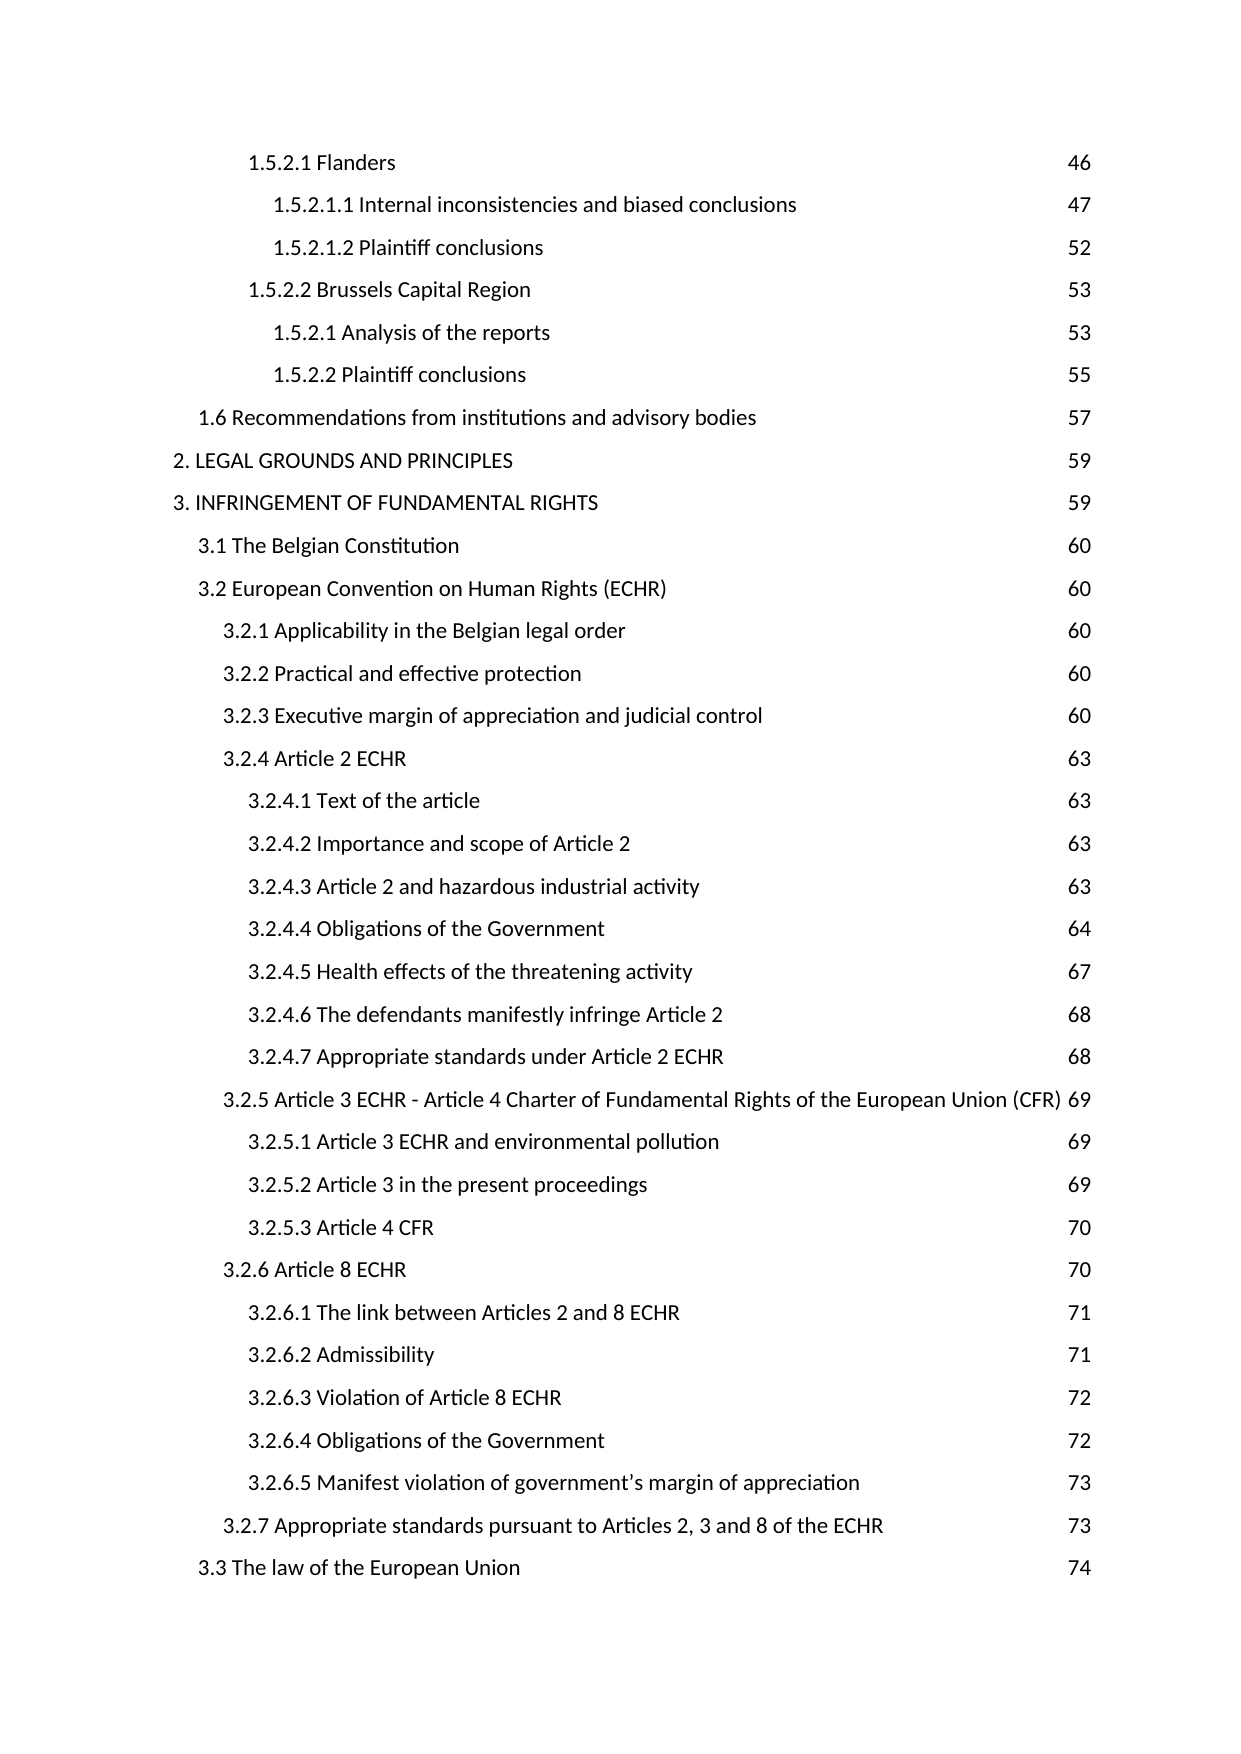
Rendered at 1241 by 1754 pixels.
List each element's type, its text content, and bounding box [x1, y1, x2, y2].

text 3.3 The law of the European Union 74 [198, 1553, 1093, 1582]
text 3.2.4.1 Text of the article 63 [248, 787, 1093, 815]
text 1.5.2.1 Flanders 46 [248, 148, 1093, 176]
text 3.2.3 Executive margin of appreciation and judicial control 60 [223, 701, 1093, 729]
text 1.5.2.2 Brussels Capital Region 53 [248, 275, 1093, 303]
text 3.2.7 Appropriate standards pursuant to Articles 2, 3 and 8 of the ECHR 73 [223, 1511, 1093, 1539]
text 3.2.6.2 Admissibility 71 [248, 1341, 1093, 1368]
text 3.2.4.7 Appropriate standards under Article 2 ECHR 68 [248, 1042, 1093, 1070]
text 3.2.6 Article 8 ECHR 70 [223, 1255, 1093, 1283]
text 1.5.2.2 Plaintiff conclusions 55 [273, 361, 1093, 389]
text 3.2.6.4 Obligations of the Government 72 [248, 1426, 1093, 1454]
text 3.2.4.4 Obligations of the Government 64 [248, 914, 1093, 942]
text 3.2.2 Practical and effective protection 60 [223, 659, 1093, 687]
text 3.2.1 Applicability in the Belgian legal order 60 [223, 616, 1093, 644]
text 3.2.4.6 The defendants manifestly infringe Article 2 68 [248, 1000, 1093, 1028]
text 3.2.5 Article 3 ECHR - Article 4 Charter of Fundamental Rights of the European Union (CFR) 69 [223, 1085, 1093, 1113]
text 3.2.4.5 Health effects of the threatening activity 67 [248, 957, 1093, 985]
text 3.2.4 Article 2 ECHR 63 [223, 744, 1093, 772]
text 3.2.4.3 Article 2 and hazardous industrial activity 63 [248, 872, 1093, 900]
text 3. INFRINGEMENT OF FUNDAMENTAL RIGHTS 59 [173, 488, 1093, 516]
text 1.5.2.1.2 Plaintiff conclusions 52 [273, 233, 1093, 261]
text 3.2 European Convention on Human Rights (ECHR) 60 [198, 574, 1093, 602]
text 3.2.5.2 Article 3 in the present proceedings 69 [248, 1170, 1093, 1198]
text 3.2.6.3 Violation of Article 8 ECHR 72 [248, 1383, 1093, 1411]
text 3.2.5.3 Article 4 CFR 70 [248, 1213, 1093, 1241]
text 2. LEGAL GROUNDS AND PRINCIPLES 59 [173, 446, 1093, 474]
text 3.2.5.1 Article 3 ECHR and environmental pollution 69 [248, 1127, 1093, 1156]
text 3.2.4.2 Importance and scope of Article 2 63 [248, 829, 1093, 857]
text 1.6 Recommendations from institutions and advisory bodies 57 [198, 403, 1093, 431]
text 3.2.6.1 The link between Articles 2 and 8 ECHR 71 [248, 1298, 1093, 1326]
text 1.5.2.1.1 Internal inconsistencies and biased conclusions 47 [273, 190, 1093, 218]
text 3.2.6.5 Manifest violation of government’s margin of appreciation 73 [248, 1468, 1093, 1496]
text 3.1 The Belgian Constitution 60 [198, 531, 1093, 559]
text 1.5.2.1 Analysis of the reports 53 [273, 318, 1093, 346]
